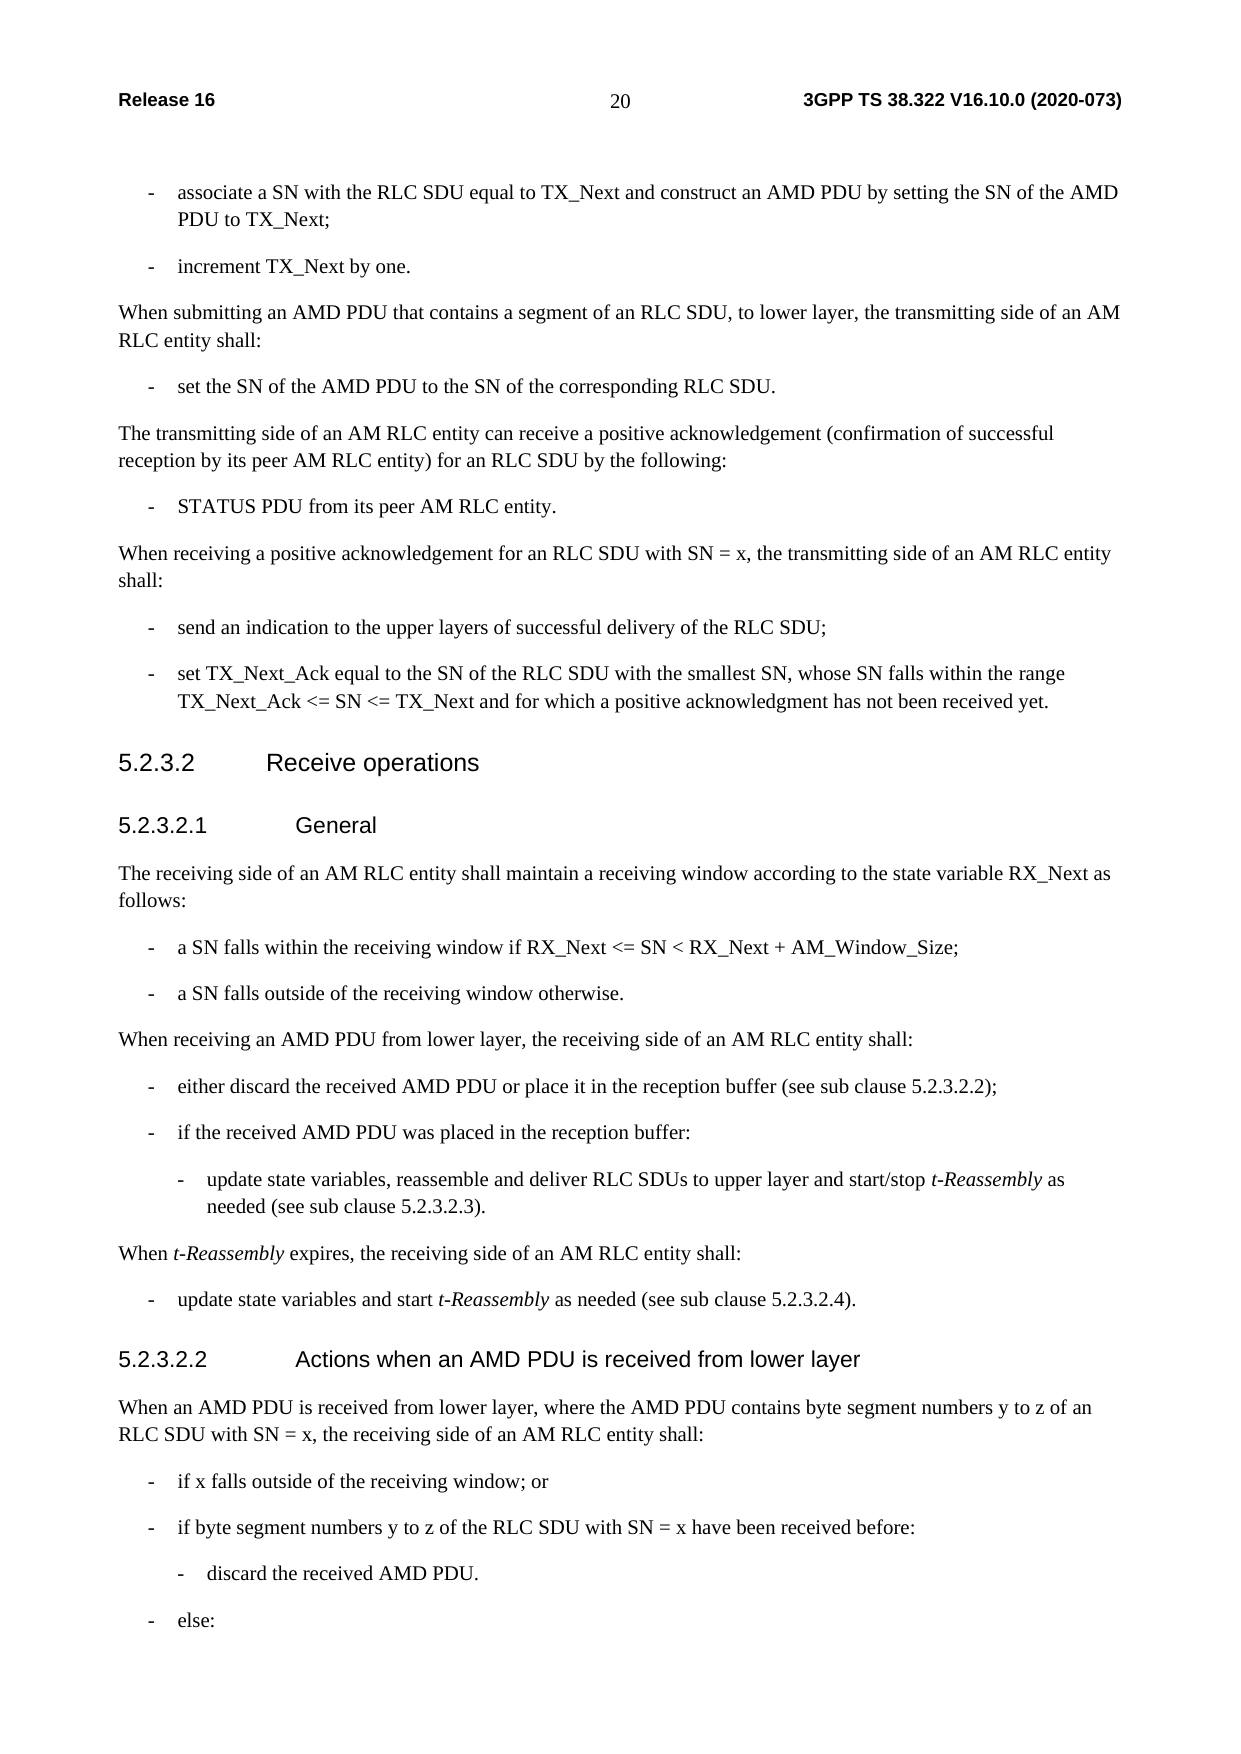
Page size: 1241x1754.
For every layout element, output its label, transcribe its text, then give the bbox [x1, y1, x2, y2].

subtitle 5.2.3.2 Receive operations [118, 747, 1122, 776]
text The transmitting side of an AM RLC entity can receive a positive acknowledgement (confirmation of successful reception by its peer AM RLC entity) for an RLC SDU by the following: [118, 420, 1122, 472]
text - a SN falls outside of the receiving window otherwise. [148, 981, 1122, 1005]
text - set TX_Next_Ack equal to the SN of the RLC SDU with the smallest SN, whose SN falls within the range TX_Next_Ack <= SN <= TX_Next and for which a positive acknowledgment has not been received yet. [148, 661, 1122, 713]
text When t-Reassembly expires, the receiving side of an AM RLC entity shall: [118, 1240, 1122, 1264]
text When submitting an AMD PDU that contains a segment of an RLC SDU, to lower layer, the transmitting side of an AM RLC entity shall: [118, 300, 1122, 352]
subtitle 5.2.3.2.1 General [118, 812, 1122, 838]
text - set the SN of the AMD PDU to the SN of the corresponding RLC SDU. [148, 374, 1122, 398]
subtitle 5.2.3.2.2 Actions when an AMD PDU is received from lower layer [118, 1346, 1122, 1372]
text When receiving a positive acknowledgement for an RLC SDU with SN = x, the transmitting side of an AM RLC entity shall: [118, 541, 1122, 592]
text - STATUS PDU from its peer AM RLC entity. [148, 494, 1122, 518]
text - if byte segment numbers y to z of the RLC SDU with SN = x have been received before: [148, 1515, 1122, 1539]
text - either discard the received AMD PDU or place it in the reception buffer (see sub clause 5.2.3.2.2); [148, 1074, 1122, 1098]
text - associate a SN with the RLC SDU equal to TX_Next and construct an AMD PDU by setting the SN of the AMD PDU to TX_Next; [148, 180, 1122, 231]
text - increment TX_Next by one. [148, 254, 1122, 278]
text - update state variables and start t-Reassembly as needed (see sub clause 5.2.3.2.4). [148, 1287, 1122, 1311]
text - send an indication to the upper layers of successful delivery of the RLC SDU; [148, 615, 1122, 639]
text - update state variables, reassemble and deliver RLC SDUs to upper layer and start/stop t-Reassembly as needed (see sub clause 5.2.3.2.3). [177, 1166, 1122, 1218]
text - else: [148, 1608, 1122, 1632]
text When receiving an AMD PDU from lower layer, the receiving side of an AM RLC entity shall: [118, 1027, 1122, 1051]
text - if x falls outside of the receiving window; or [148, 1468, 1122, 1493]
text The receiving side of an AM RLC entity shall maintain a receiving window according to the state variable RX_Next as follows: [118, 861, 1122, 912]
text When an AMD PDU is received from lower layer, where the AMD PDU contains byte segment numbers y to z of an RLC SDU with SN = x, the receiving side of an AM RLC entity shall: [118, 1394, 1122, 1446]
text - if the received AMD PDU was placed in the reception buffer: [148, 1120, 1122, 1144]
text - discard the received AMD PDU. [177, 1561, 1122, 1585]
text - a SN falls within the receiving window if RX_Next <= SN < RX_Next + AM_Window_Size; [148, 935, 1122, 959]
